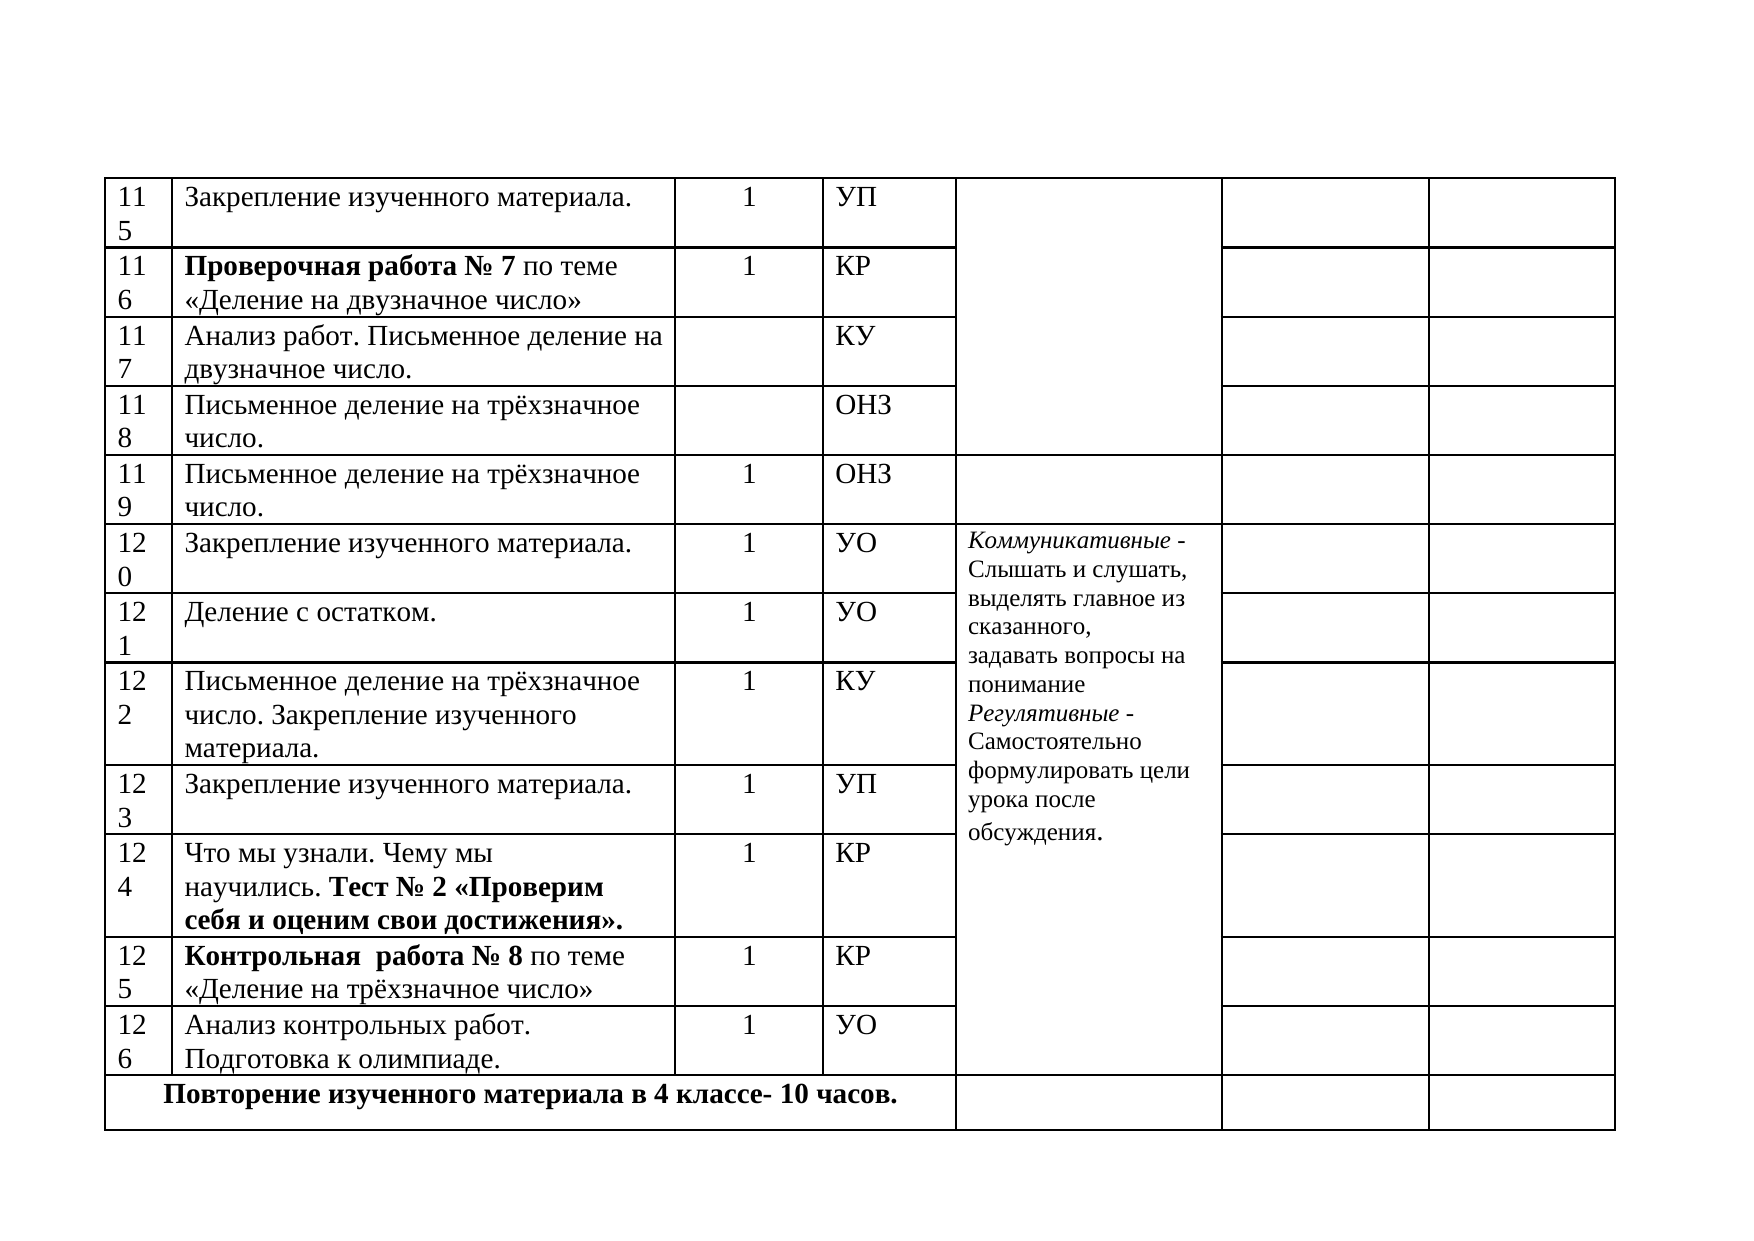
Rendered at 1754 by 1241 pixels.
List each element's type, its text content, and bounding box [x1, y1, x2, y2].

table_cell 1 [676, 766, 822, 833]
table_cell УО [824, 1007, 955, 1074]
table_cell [1430, 594, 1614, 661]
table_cell КР [824, 249, 955, 316]
table_cell КР [824, 938, 955, 1005]
table_cell [1430, 525, 1614, 592]
table_cell Закрепление изученного материала. [173, 525, 674, 592]
table_cell [1223, 249, 1428, 316]
table_cell 118 [106, 387, 171, 454]
table_cell Коммуникативные - Слышать и слушать, выделять главное из сказанного, задавать вопросы на понимание Регулятивные - Самостоятельно формулировать цели урока после обсуждения. [957, 525, 1221, 1074]
table_cell [1223, 179, 1428, 246]
table_cell 116 [106, 249, 171, 316]
table_cell Закрепление изученного материала. [173, 766, 674, 833]
table_cell ОНЗ [824, 456, 955, 523]
table_cell [1430, 456, 1614, 523]
table_cell Деление с остатком. [173, 594, 674, 661]
table_cell ОНЗ [824, 387, 955, 454]
table_cell Повторение изученного материала в 4 классе- 10 часов. [106, 1076, 955, 1129]
table_cell [1223, 835, 1428, 936]
table_cell 1 [676, 179, 822, 246]
table_cell [676, 318, 822, 385]
table_cell 119 [106, 456, 171, 523]
table_cell УО [824, 525, 955, 592]
table_cell [1223, 318, 1428, 385]
table_cell [1430, 938, 1614, 1005]
table_cell [1223, 525, 1428, 592]
table_cell Анализ работ. Письменное деление на двузначное число. [173, 318, 674, 385]
table_cell [1430, 249, 1614, 316]
table_cell 1 [676, 456, 822, 523]
table_cell Письменное деление на трёхзначное число. [173, 387, 674, 454]
table_cell 120 [106, 525, 171, 592]
table_cell 121 [106, 594, 171, 661]
table_cell 124 [106, 835, 171, 936]
table_cell 117 [106, 318, 171, 385]
table_cell [1223, 1007, 1428, 1074]
table_cell [1430, 664, 1614, 764]
table_cell [1430, 1007, 1614, 1074]
table_cell Контрольная работа № 8 по теме «Деление на трёхзначное число» [173, 938, 674, 1005]
table_cell [676, 387, 822, 454]
table_cell 123 [106, 766, 171, 833]
table_cell [1223, 664, 1428, 764]
table_cell Что мы узнали. Чему мы научились. Тест № 2 «Проверим себя и оценим свои достижения». [173, 835, 674, 936]
table_cell УП [824, 179, 955, 246]
table_cell УО [824, 594, 955, 661]
table_cell КУ [824, 664, 955, 764]
table_cell 115 [106, 179, 171, 246]
table_cell [1430, 318, 1614, 385]
table_cell [957, 1076, 1221, 1129]
table_cell 1 [676, 835, 822, 936]
table_cell Проверочная работа № 7 по теме «Деление на двузначное число» [173, 249, 674, 316]
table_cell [173, 179, 674, 246]
table_cell Письменное деление на трёхзначное число. [173, 456, 674, 523]
table_cell [1223, 766, 1428, 833]
table_cell 1 [676, 664, 822, 764]
table_cell [1223, 938, 1428, 1005]
table_cell 1 [676, 249, 822, 316]
table_cell [957, 456, 1221, 523]
table_cell [1223, 594, 1428, 661]
table_cell 125 [106, 938, 171, 1005]
table_cell [1430, 1076, 1614, 1129]
table_cell [1430, 179, 1614, 246]
table_cell КР [824, 835, 955, 936]
table_cell Анализ контрольных работ. Подготовка к олимпиаде. [173, 1007, 674, 1074]
table_cell 122 [106, 664, 171, 764]
table_cell 1 [676, 525, 822, 592]
table_cell [1223, 387, 1428, 454]
table_cell 1 [676, 938, 822, 1005]
table_cell [1430, 835, 1614, 936]
table_cell УП [824, 766, 955, 833]
table_cell [1430, 766, 1614, 833]
table_cell [1223, 1076, 1428, 1129]
table_cell КУ [824, 318, 955, 385]
table_cell 1 [676, 594, 822, 661]
table_cell Письменное деление на трёхзначное число. Закрепление изученного материала. [173, 664, 674, 764]
table_cell [1430, 387, 1614, 454]
table_cell [1223, 456, 1428, 523]
table_cell 1 [676, 1007, 822, 1074]
table_cell 126 [106, 1007, 171, 1074]
